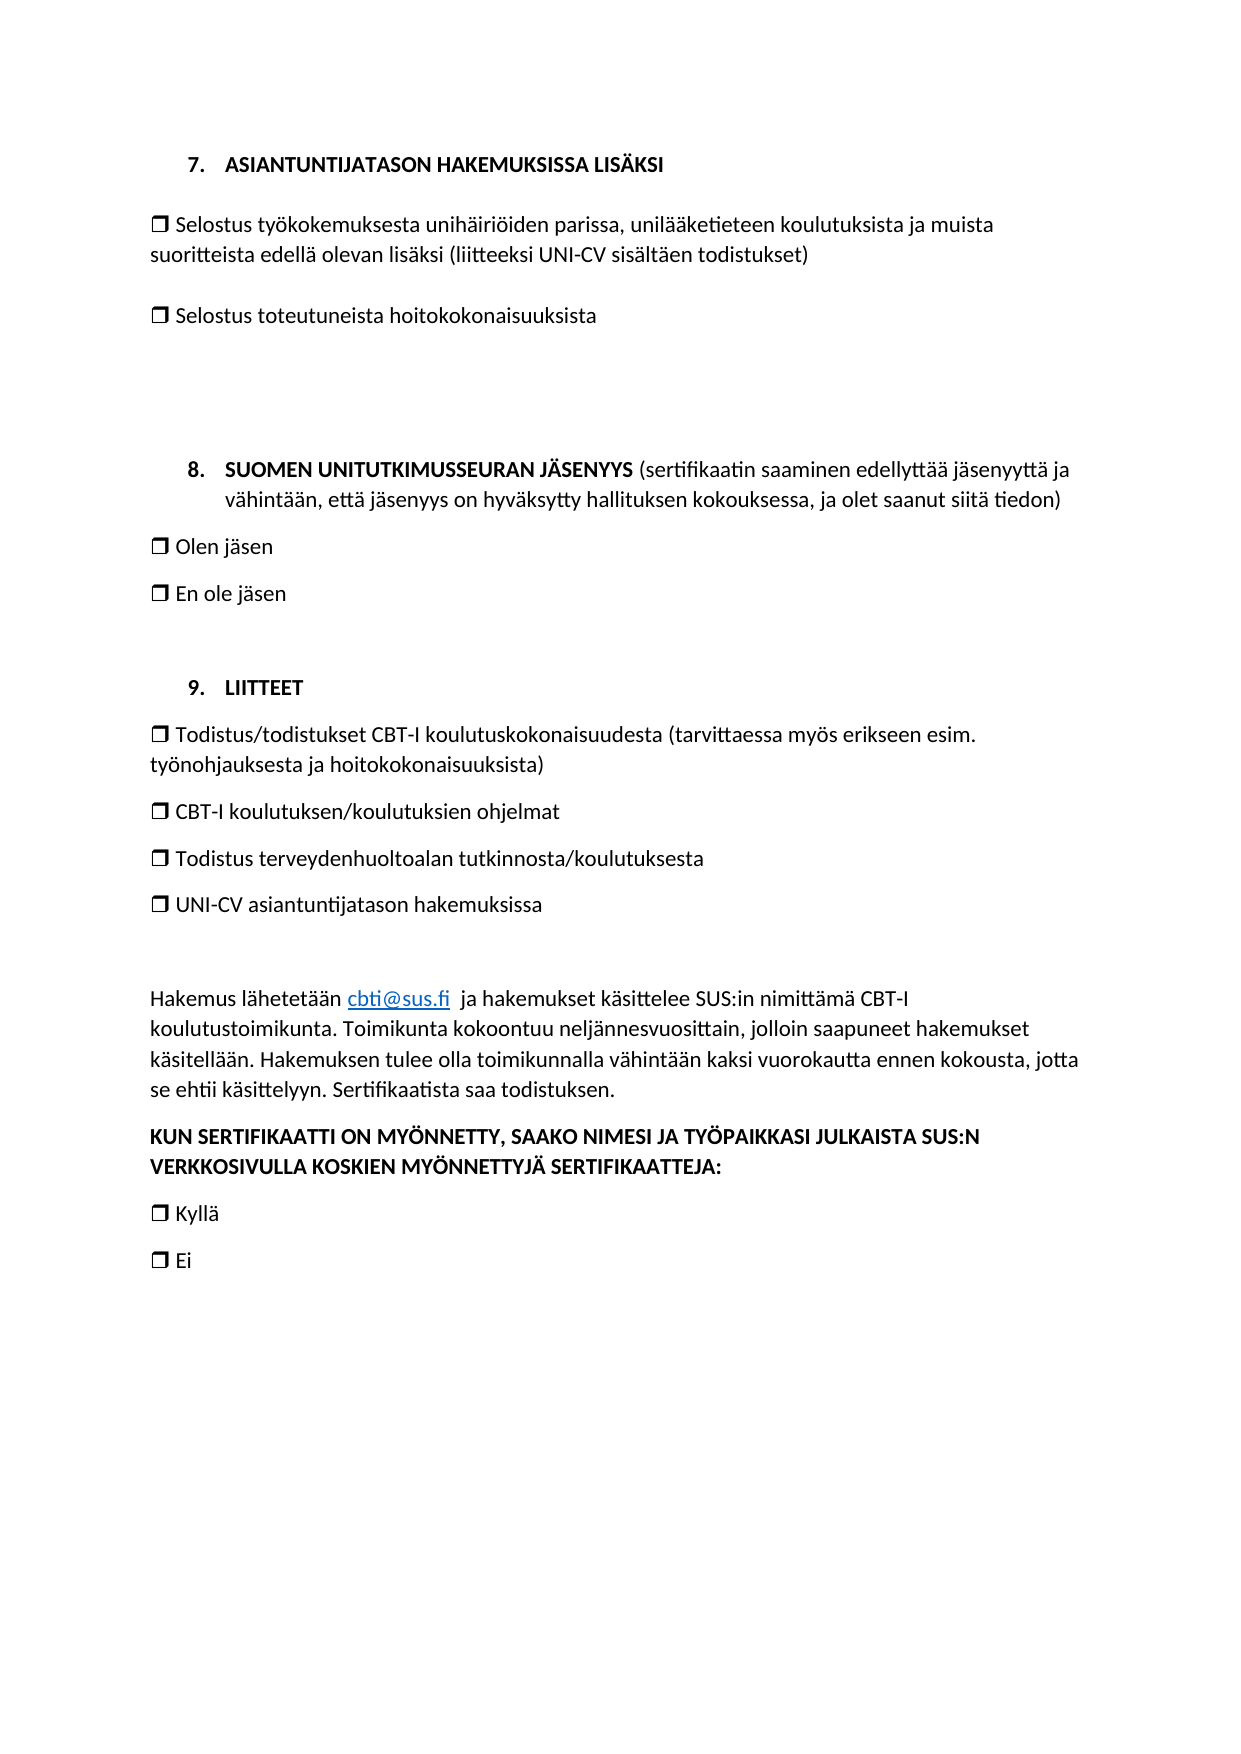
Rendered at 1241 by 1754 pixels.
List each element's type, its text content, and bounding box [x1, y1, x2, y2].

list Selostus toteutuneista hoitokokonaisuuksista [150, 301, 1090, 329]
text Olen jäsen [150, 532, 1090, 560]
text Todistus/todistukset CBT-I koulutuskokonaisuudesta (tarvittaessa myös erikseen esim. työnohjauksesta ja hoitokokonaisuuksista) [150, 720, 1090, 778]
text En ole jäsen [150, 579, 1090, 607]
list Selostus työkokemuksesta unihäiriöiden parissa, unilääketieteen koulutuksista ja muista suoritteista edellä olevan lisäksi (liitteeksi UNI-CV sisältäen todistukset) [150, 210, 1090, 269]
list SUOMEN UNITUTKIMUSSEURAN JÄSENYYS (sertifikaatin saaminen edellyttää jäsenyyttä ja vähintään, että jäsenyys on hyväksytty hallituksen kokouksessa, ja olet saanut siitä tiedon) [187, 455, 1090, 513]
text KUN SERTIFIKAATTI ON MYÖNNETTY, SAAKO NIMESI JA TYÖPAIKKASI JULKAISTA SUS:N VERKKOSIVULLA KOSKIEN MYÖNNETTYJÄ SERTIFIKAATTEJA: [150, 1122, 1090, 1180]
text Kyllä [150, 1199, 1090, 1227]
text UNI-CV asiantuntijatason hakemuksissa [150, 891, 1090, 919]
text Todistus terveydenhuoltoalan tutkinnosta/koulutuksesta [150, 844, 1090, 872]
text CBT-I koulutuksen/koulutuksien ohjelmat [150, 797, 1090, 825]
list LIITTEET [187, 673, 1090, 701]
text Ei [150, 1246, 1090, 1274]
list ASIANTUNTIJATASON HAKEMUKSISSA LISÄKSI [187, 150, 1090, 178]
text Hakemus lähetetään cbti@sus.fi ja hakemukset käsittelee SUS:in nimittämä CBT-I koulutustoimikunta. Toimikunta kokoontuu neljännesvuosittain, jolloin saapuneet hakemukset käsitellään. Hakemuksen tulee olla toimikunnalla vähintään kaksi vuorokautta ennen kokousta, jotta se ehtii käsittelyyn. Sertifikaatista saa todistuksen. [150, 984, 1090, 1103]
